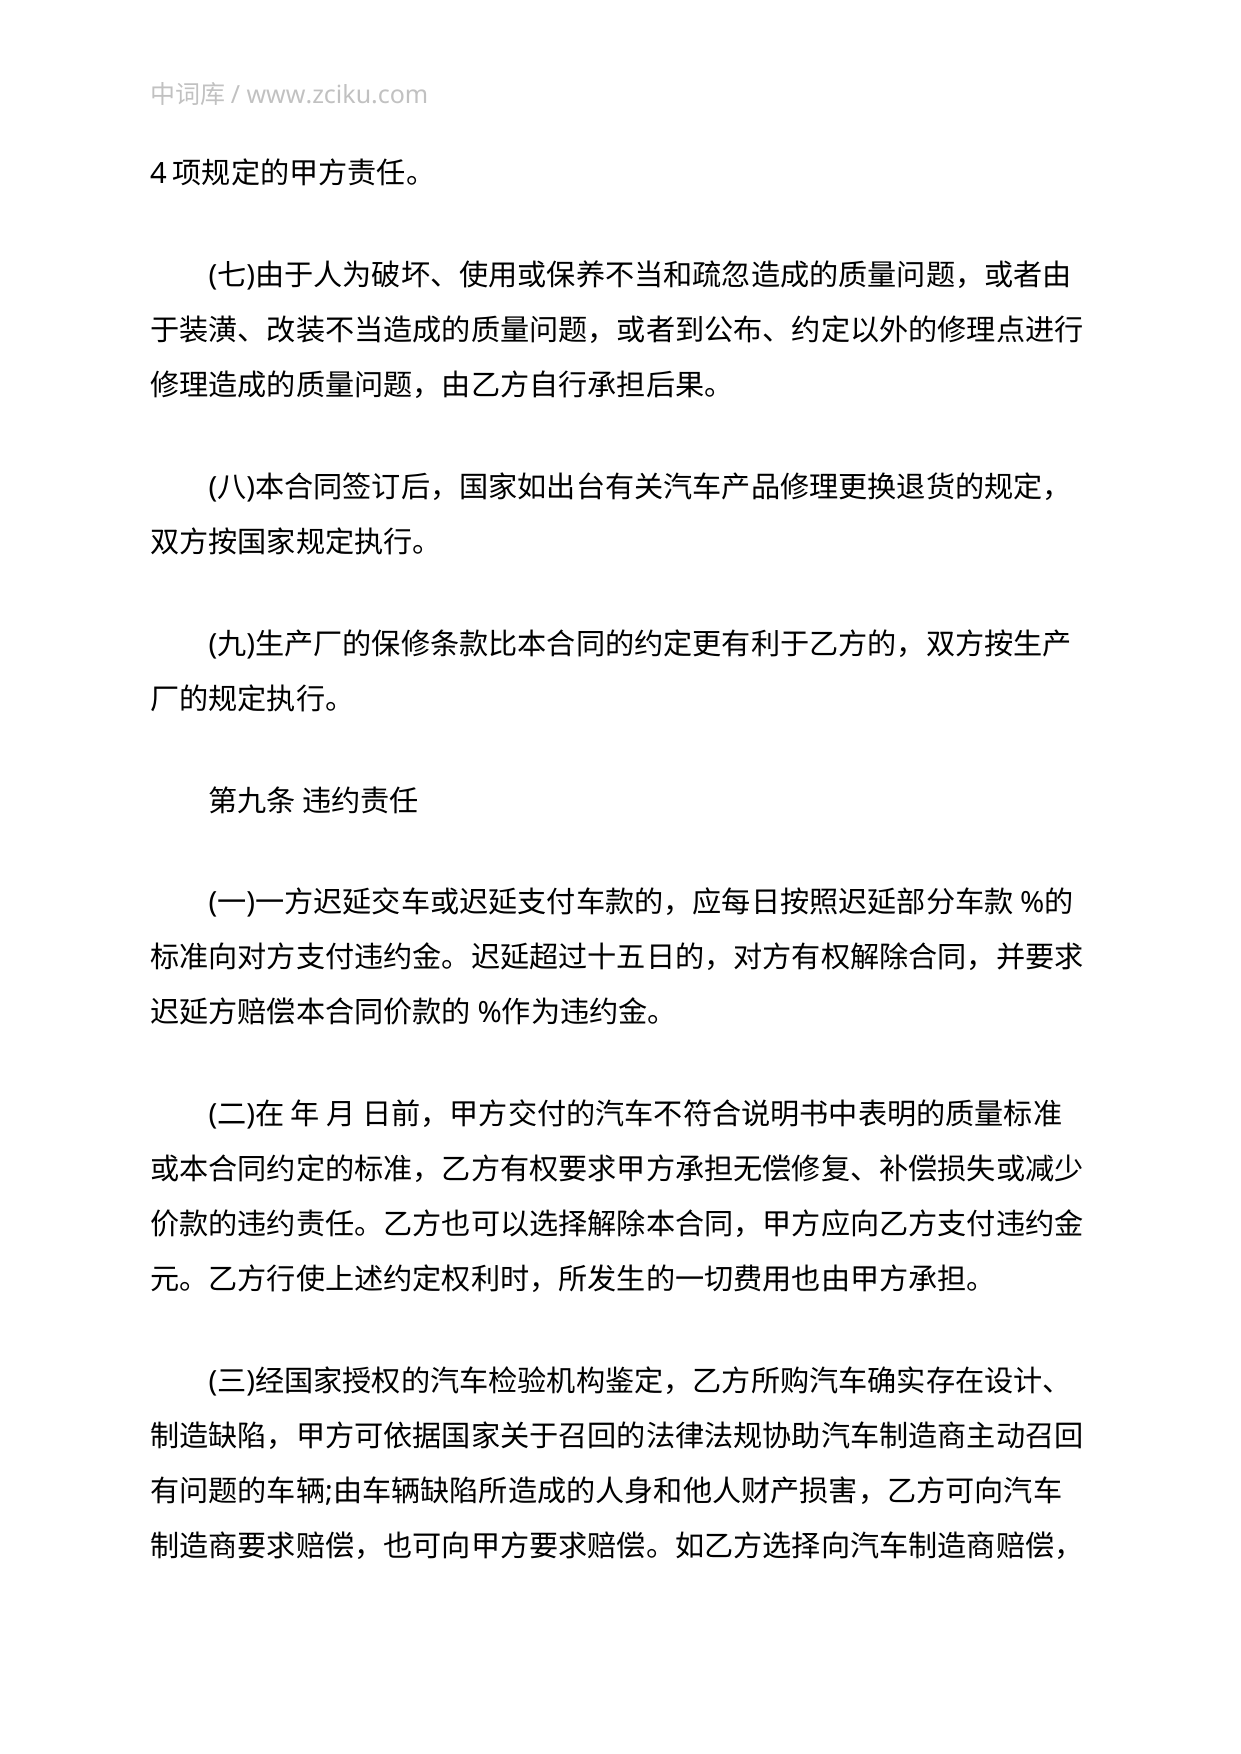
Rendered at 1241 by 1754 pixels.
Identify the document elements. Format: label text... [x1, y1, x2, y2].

text 第九条 违约责任 [150, 777, 1090, 819]
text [150, 1357, 1090, 1564]
text (九)生产厂的保修条款比本合同的约定更有利于乙方的，双方按生产厂的规定执行。 [150, 620, 1090, 718]
text (二)在 年 月 日前，甲方交付的汽车不符合说明书中表明的质量标准或本合同约定的标准，乙方有权要求甲方承担无偿修复、补偿损失或减少价款的违约责任。乙方也可以选择解除本合同，甲方应向乙方支付违约金 元。乙方行使上述约定权利时，所发生的一切费用也由甲方承担。 [150, 1091, 1090, 1298]
text (七)由于人为破坏、使用或保养不当和疏忽造成的质量问题，或者由于装潢、改装不当造成的质量问题，或者到公布、约定以外的修理点进行修理造成的质量问题，由乙方自行承担后果。 [150, 252, 1090, 404]
text (八)本合同签订后，国家如出台有关汽车产品修理更换退货的规定，双方按国家规定执行。 [150, 464, 1090, 561]
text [150, 150, 1090, 192]
text (一)一方迟延交车或迟延支付车款的，应每日按照迟延部分车款 %的标准向对方支付违约金。迟延超过十五日的，对方有权解除合同，并要求迟延方赔偿本合同价款的 %作为违约金。 [150, 879, 1090, 1031]
